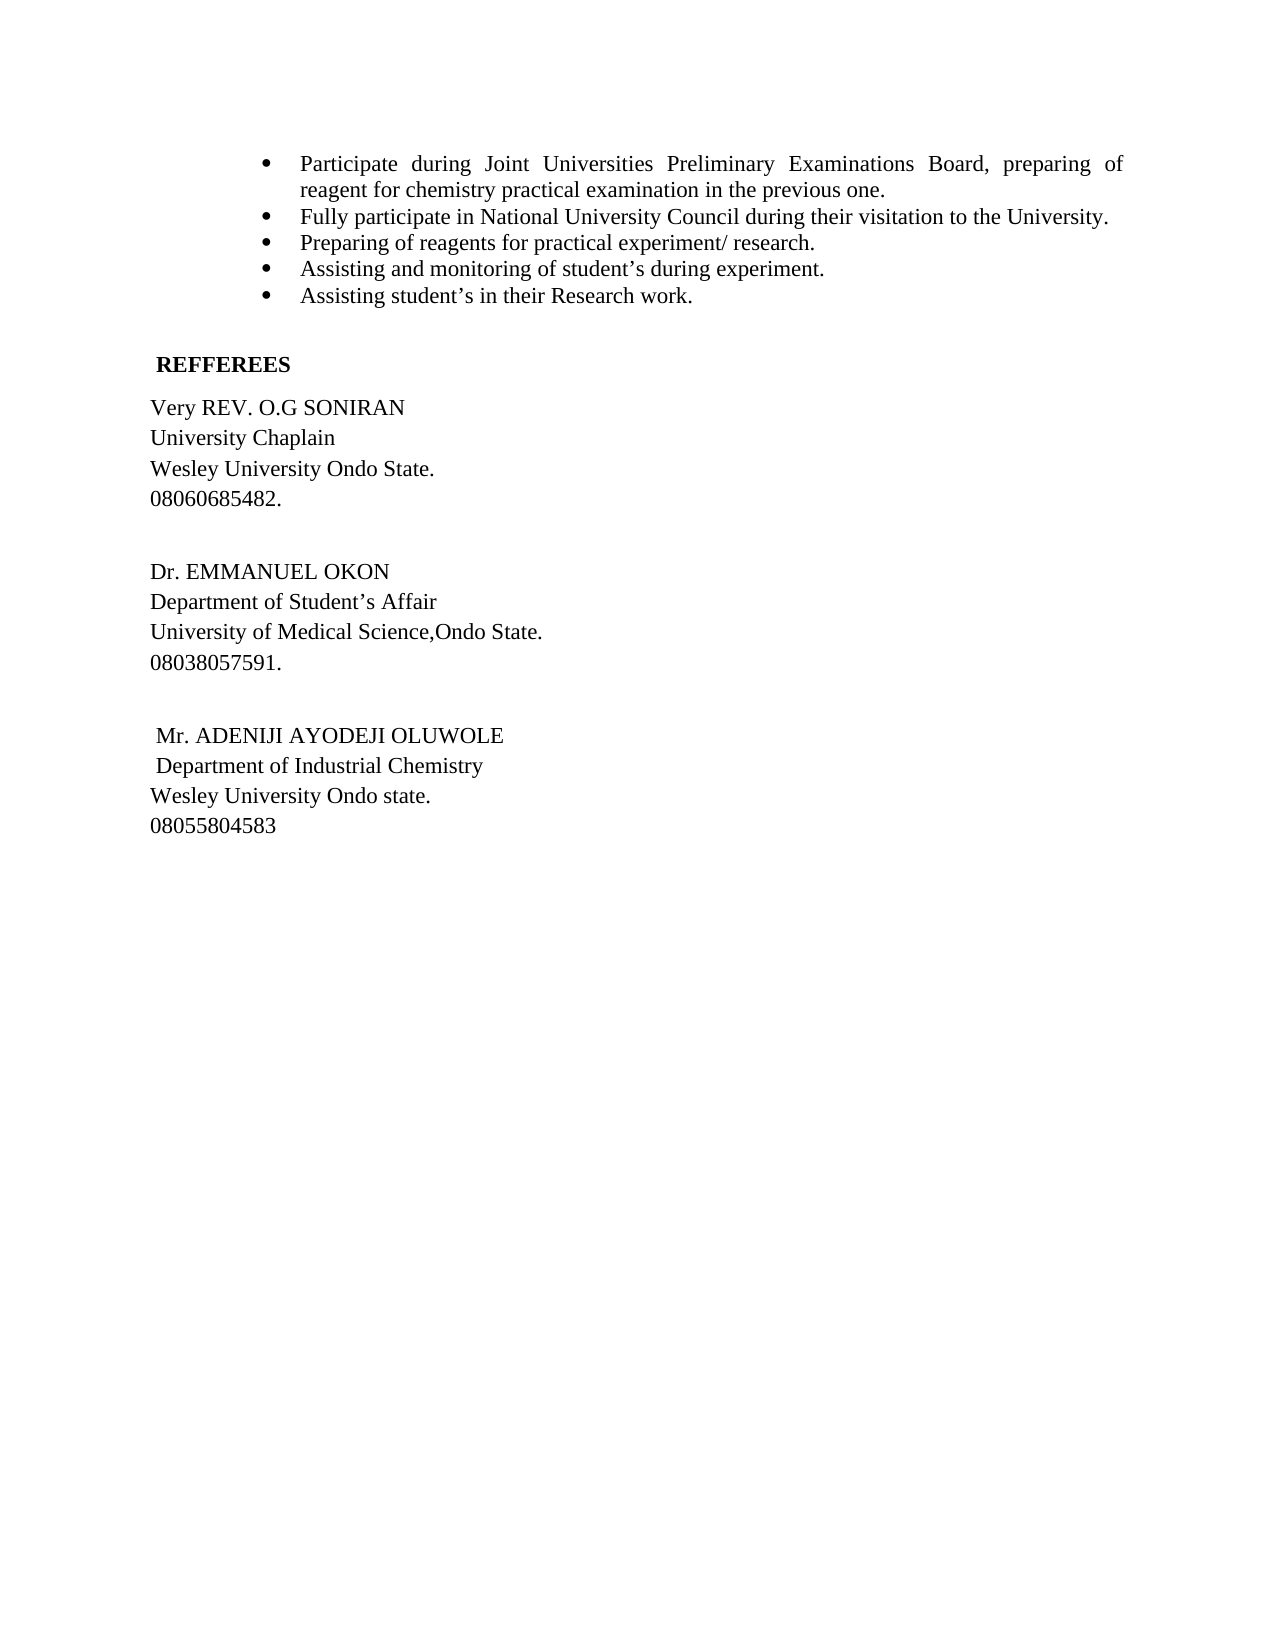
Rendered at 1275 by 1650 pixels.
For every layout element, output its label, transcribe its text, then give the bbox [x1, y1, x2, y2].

text University of Medical Science,Ondo State. [150, 618, 1125, 645]
text 08060685482. [150, 485, 1125, 511]
list Assisting student’s in their Research work. [262, 282, 1125, 308]
text REFFEREES [150, 351, 1125, 377]
list Participate during Joint Universities Preliminary Examinations Board, preparing of reagent for chemistry practical examination in the previous one. [262, 150, 1125, 203]
list Preparing of reagents for practical experiment/ research. [262, 229, 1125, 255]
text 08055804583 [150, 812, 1125, 839]
text Wesley University Ondo state. [150, 782, 1125, 809]
list Fully participate in National University Council during their visitation to the University. [262, 203, 1125, 229]
text Mr. ADENIJI AYODEJI OLUWOLE [150, 722, 1125, 748]
text Department of Industrial Chemistry [150, 752, 1125, 778]
text Wesley University Ondo State. [150, 454, 1125, 481]
list Assisting and monitoring of student’s during experiment. [262, 255, 1125, 282]
text Department of Student’s Affair [150, 588, 1125, 614]
text Very REV. O.G SONIRAN [150, 394, 1125, 421]
text 08038057591. [150, 649, 1125, 675]
text Dr. EMMANUEL OKON [150, 558, 1125, 584]
text University Chaplain [150, 424, 1125, 451]
